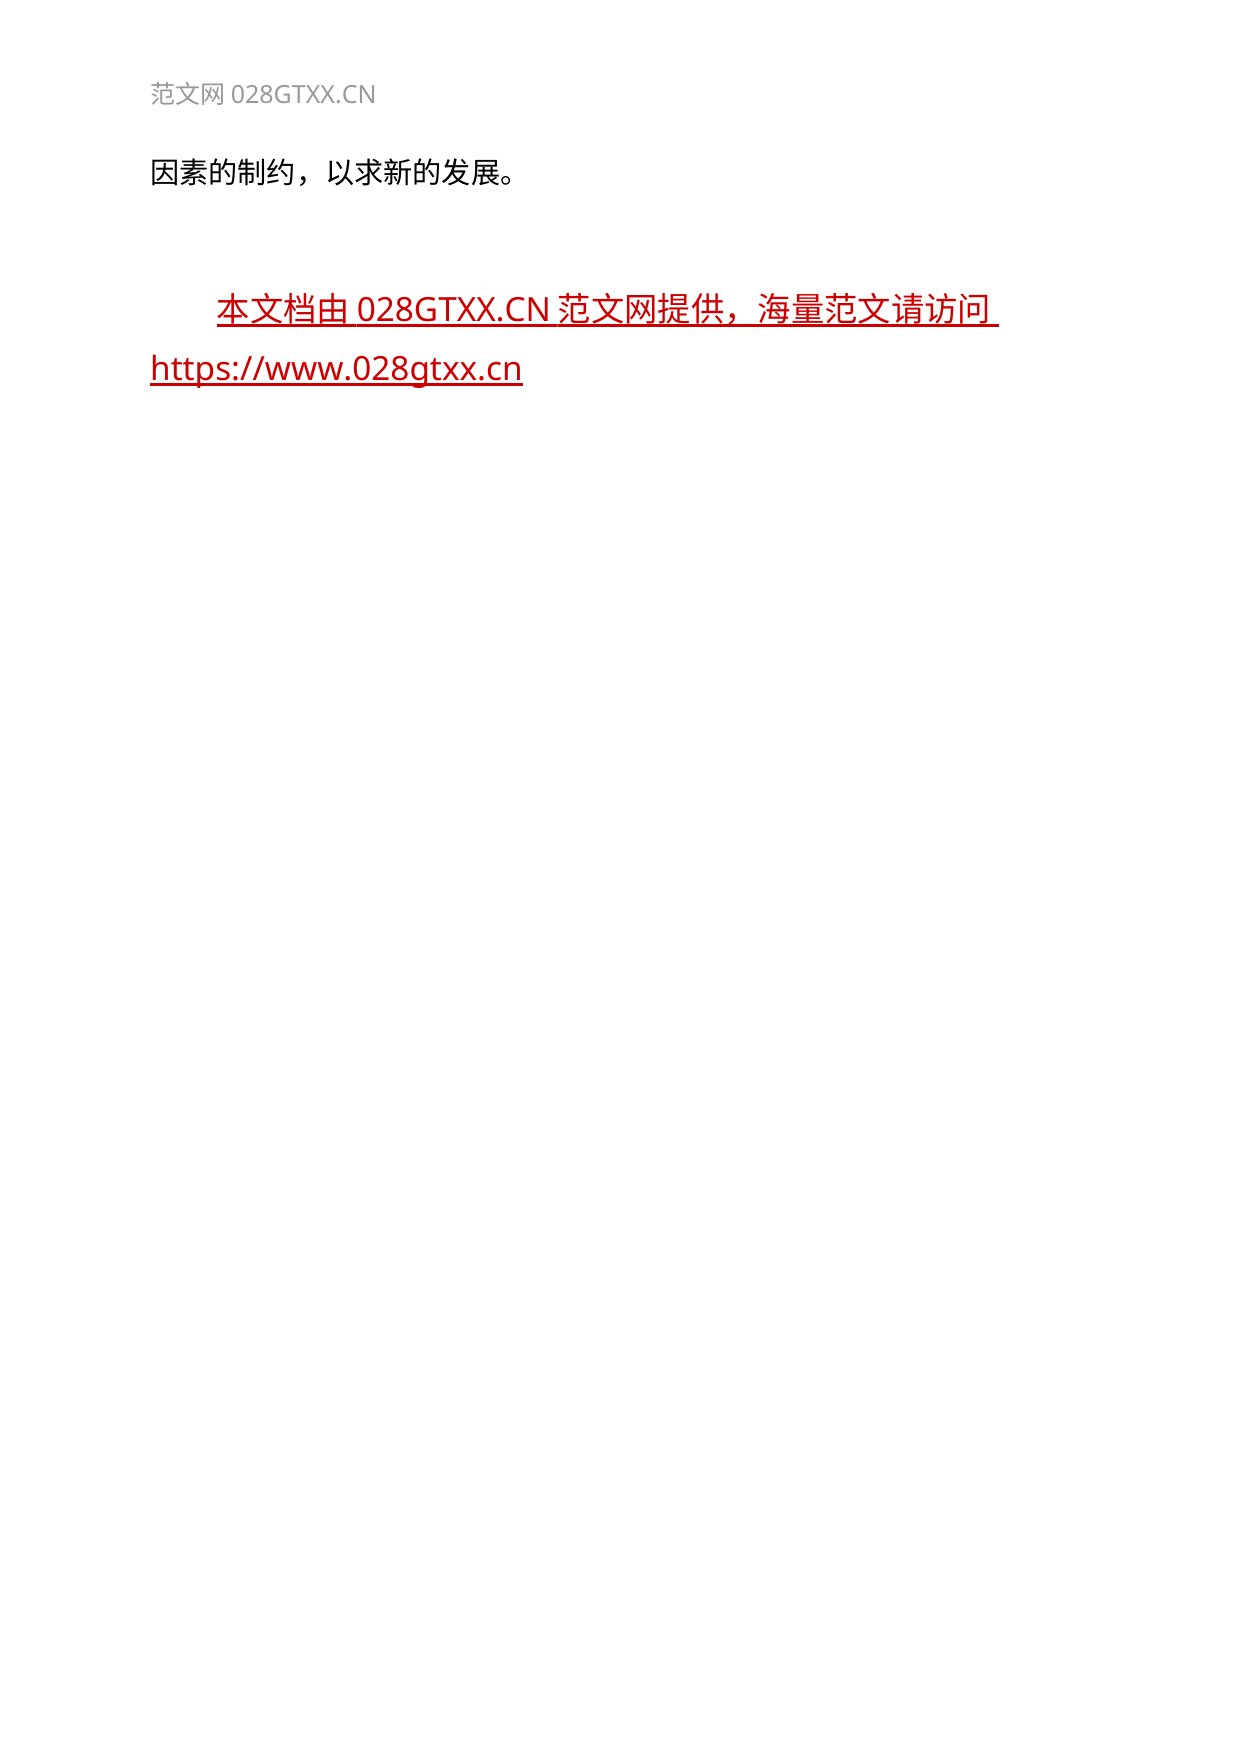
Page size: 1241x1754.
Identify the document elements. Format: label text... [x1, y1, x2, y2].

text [150, 150, 1090, 192]
text 本文档由028GTXX.CN范文网提供，海量范文请访问 https://www.028gtxx.cn [150, 283, 1090, 390]
